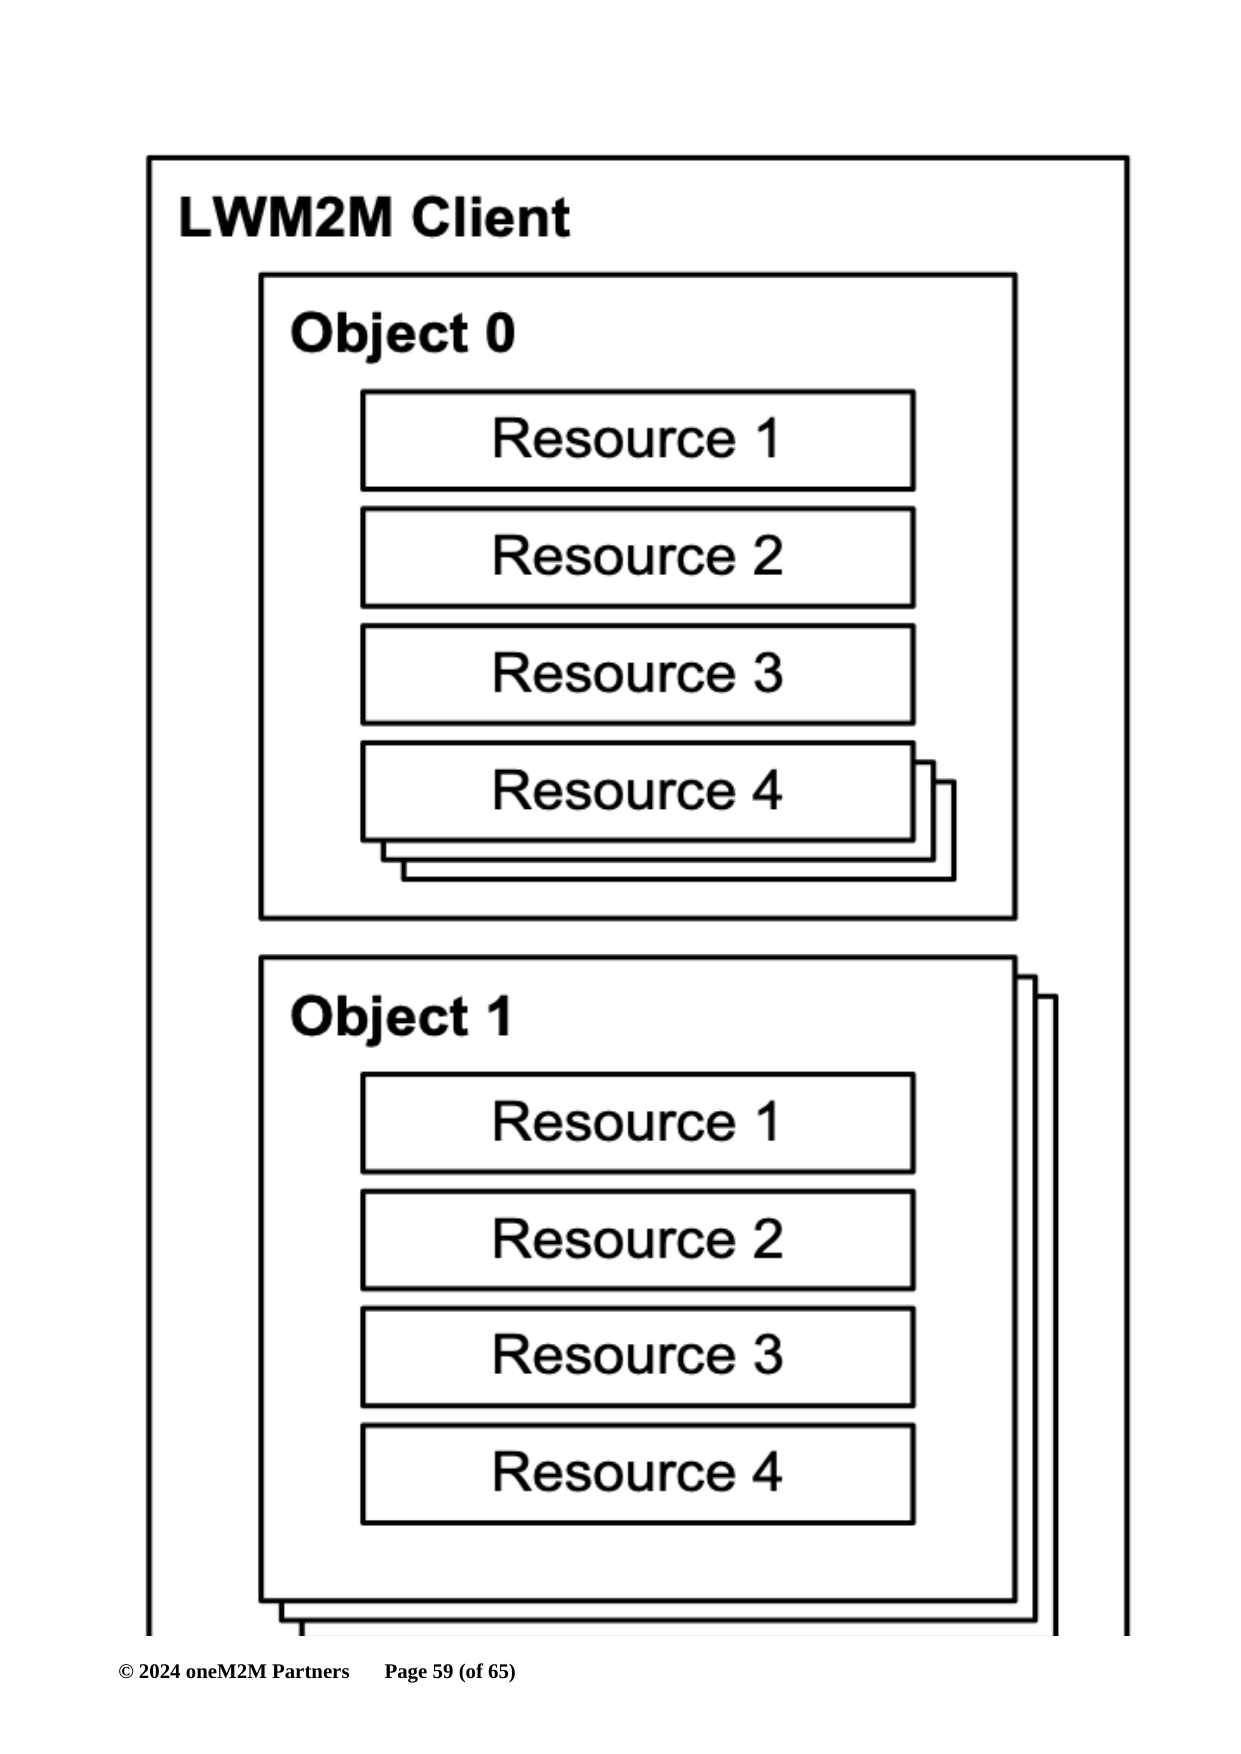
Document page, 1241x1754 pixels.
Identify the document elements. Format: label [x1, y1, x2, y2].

picture [137, 147, 1139, 1636]
